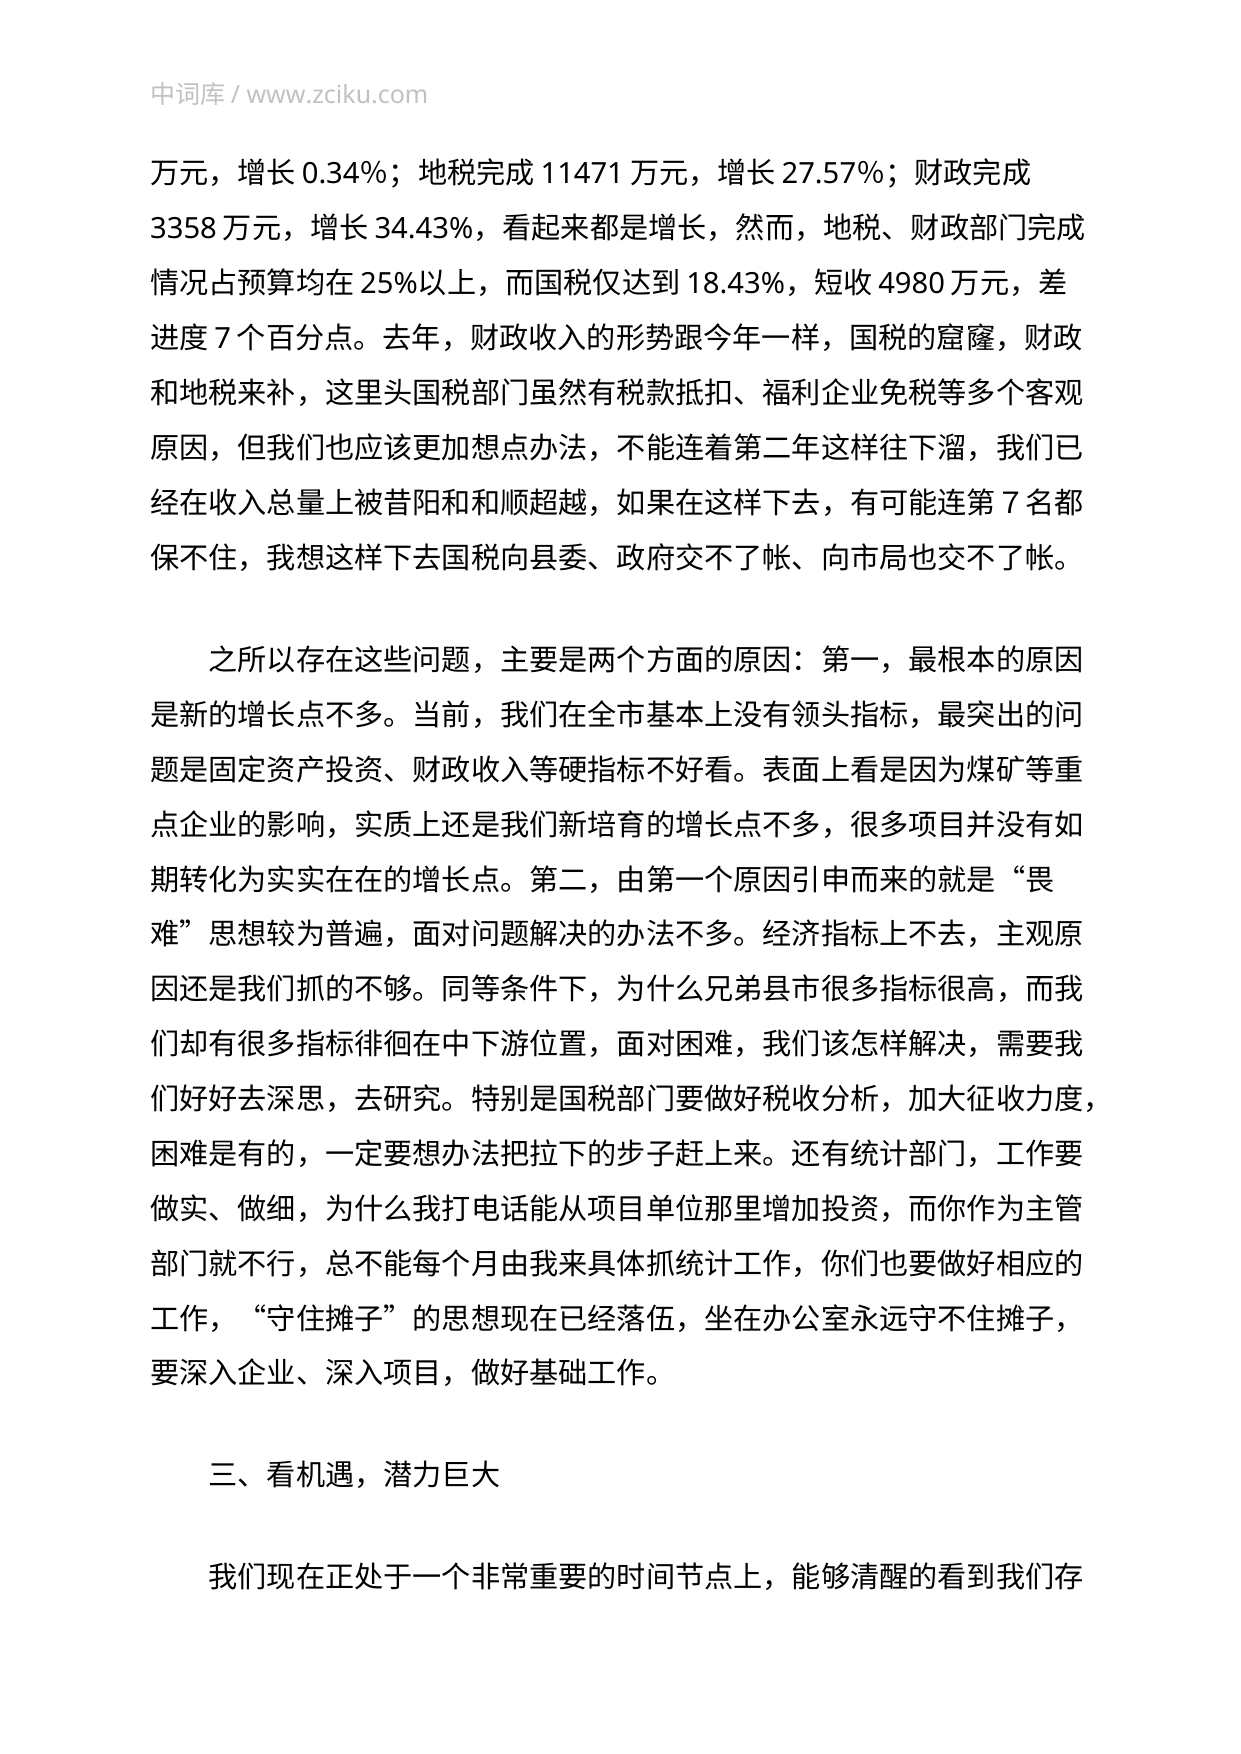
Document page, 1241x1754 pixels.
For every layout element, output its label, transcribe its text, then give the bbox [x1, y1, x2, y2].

text 三、看机遇，潜力巨大 [150, 1452, 1090, 1494]
text 之所以存在这些问题，主要是两个方面的原因：第一，最根本的原因是新的增长点不多。当前，我们在全市基本上没有领头指标，最突出的问题是固定资产投资、财政收入等硬指标不好看。表面上看是因为煤矿等重点企业的影响，实质上还是我们新培育的增长点不多，很多项目并没有如期转化为实实在在的增长点。第二，由第一个原因引申而来的就是“畏难”思想较为普遍，面对问题解决的办法不多。经济指标上不去，主观原因还是我们抓的不够。同等条件下，为什么兄弟县市很多指标很高，而我们却有很多指标徘徊在中下游位置，面对困难，我们该怎样解决，需要我们好好去深思，去研究。特别是国税部门要做好税收分析，加大征收力度，困难是有的，一定要想办法把拉下的步子赶上来。还有统计部门，工作要做实、做细，为什么我打电话能从项目单位那里增加投资，而你作为主管部门就不行，总不能每个月由我来具体抓统计工作，你们也要做好相应的工作，“守住摊子”的思想现在已经落伍，坐在办公室永远守不住摊子，要深入企业、深入项目，做好基础工作。 [150, 636, 1090, 1392]
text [150, 150, 1090, 577]
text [150, 1554, 1090, 1596]
